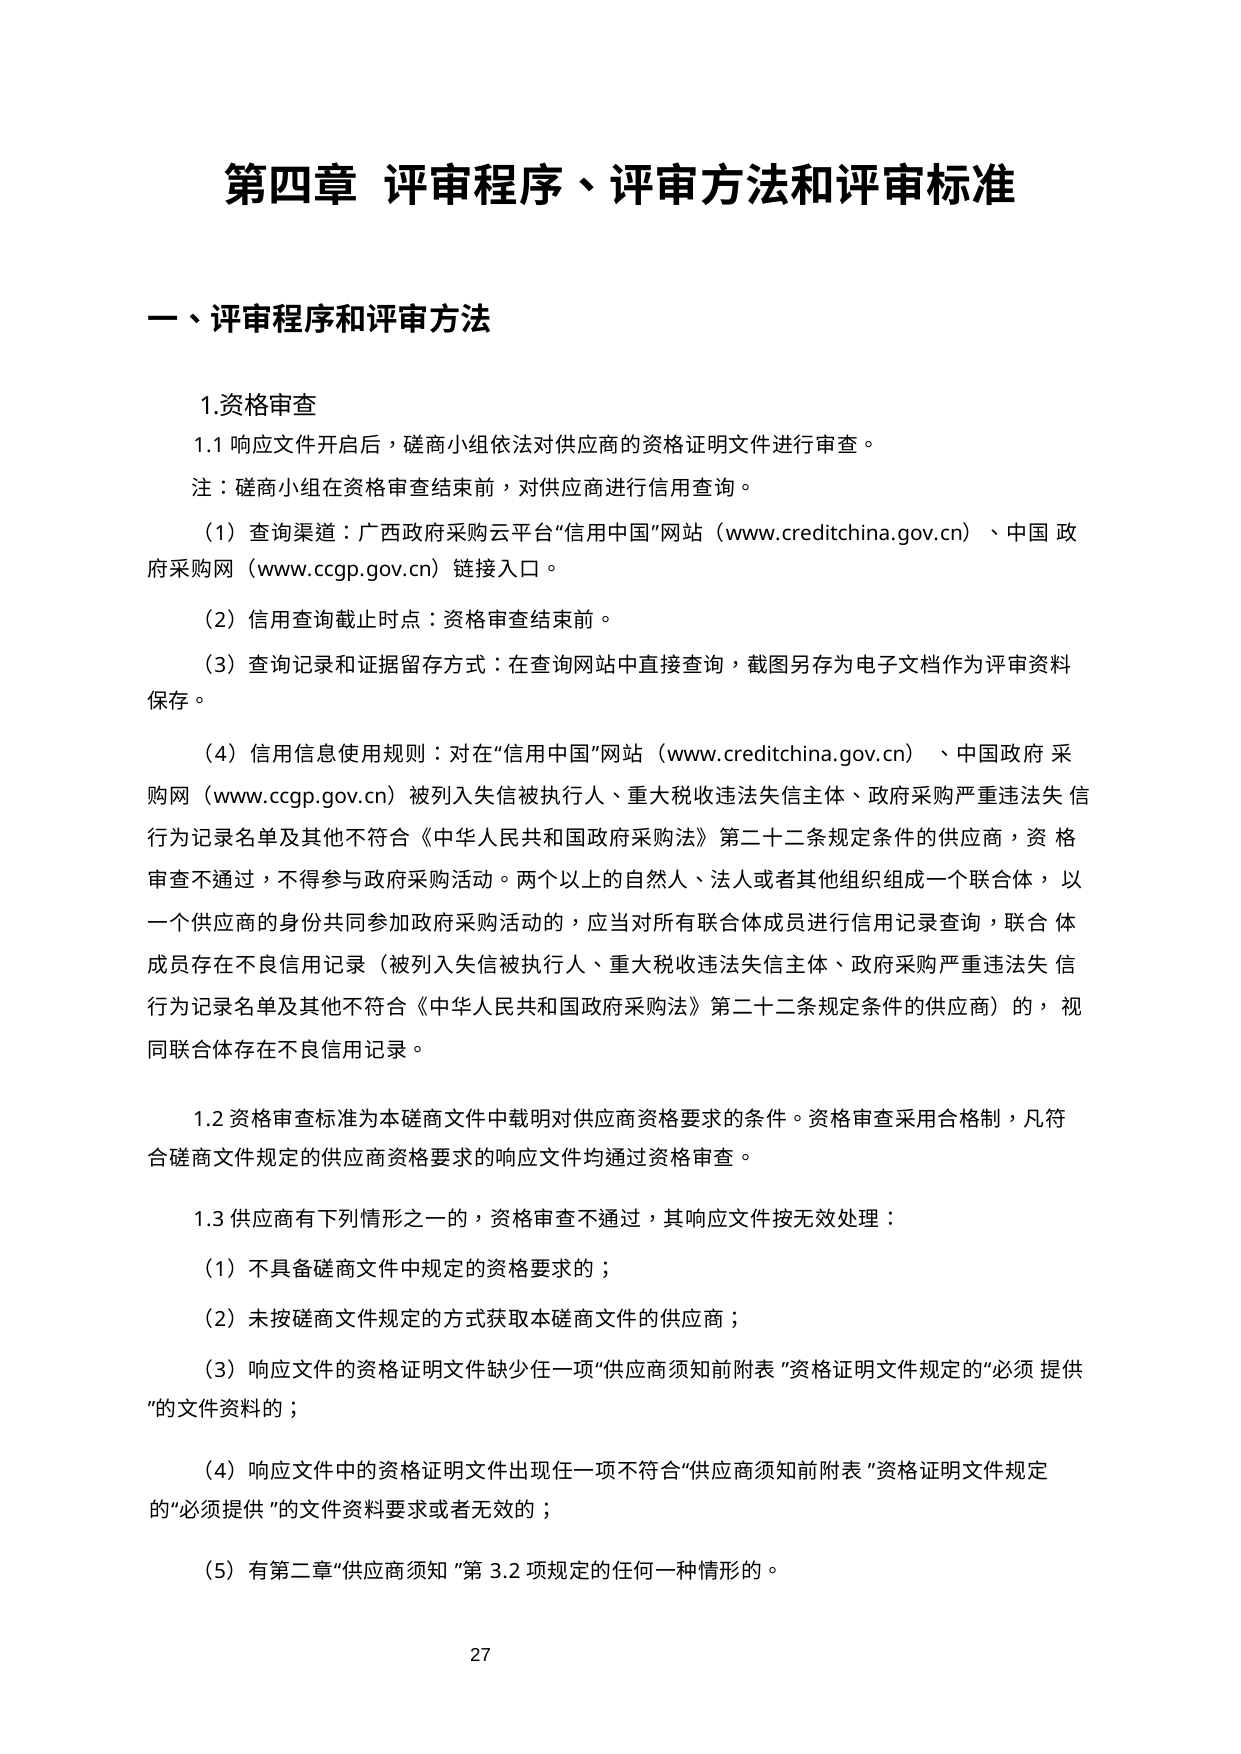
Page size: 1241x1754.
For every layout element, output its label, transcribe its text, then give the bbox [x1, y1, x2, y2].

text 第四章 评审程序、评审方法和评审标准 [148, 156, 1093, 212]
text （4）响应文件中的资格证明文件出现任一项不符合“供应商须知前附表 ”资格证明文件规定 的“必须提供 ”的文件资料要求或者无效的； [149, 1456, 1087, 1523]
text 1.3 供应商有下列情形之一的，资格审查不通过，其响应文件按无效处理： [193, 1205, 1093, 1232]
text 1.资格审查 [199, 390, 1093, 421]
text （3）查询记录和证据留存方式：在查询网站中直接查询，截图另存为电子文档作为评审资料 保存。 [148, 650, 1087, 714]
text （1）查询渠道：广西政府采购云平台“信用中国”网站（www.creditchina.gov.cn）、中国 政府采购网（www.ccgp.gov.cn）链接入口。 [148, 518, 1087, 582]
text （5）有第二章“供应商须知 ”第 3.2 项规定的任何一种情形的。 [192, 1557, 1093, 1584]
text 注：磋商小组在资格审查结束前，对供应商进行信用查询。 [191, 474, 1093, 501]
text （4）信用信息使用规则：对在“信用中国”网站（www.creditchina.gov.cn） 、中国政府 采购网（www.ccgp.gov.cn）被列入失信被执行人、重大税收违法失信主体、政府采购严重违法失 信行为记录名单及其他不符合《中华人民共和国政府采购法》第二十二条规定条件的供应商，资 格审查不通过，不得参与政府采购活动。两个以上的自然人、法人或者其他组织组成一个联合体， 以一个供应商的身份共同参加政府采购活动的，应当对所有联合体成员进行信用记录查询，联合 体成员存在不良信用记录（被列入失信被执行人、重大税收违法失信主体、政府采购严重违法失 信行为记录名单及其他不符合《中华人民共和国政府采购法》第二十二条规定条件的供应商）的， 视同联合体存在不良信用记录。 [148, 739, 1093, 1063]
text （3）响应文件的资格证明文件缺少任一项“供应商须知前附表 ”资格证明文件规定的“必须 提供 ”的文件资料的； [148, 1355, 1087, 1422]
text （2）未按磋商文件规定的方式获取本磋商文件的供应商； [192, 1305, 1093, 1332]
subtitle 一、评审程序和评审方法 [148, 301, 1093, 337]
text （2）信用查询截止时点：资格审查结束前。 [192, 606, 1093, 633]
text （1）不具备磋商文件中规定的资格要求的； [192, 1255, 1093, 1282]
text 1.2 资格审查标准为本磋商文件中载明对供应商资格要求的条件。资格审查采用合格制，凡符 合磋商文件规定的供应商资格要求的响应文件均通过资格审查。 [148, 1104, 1087, 1172]
text 1.1 响应文件开启后，磋商小组依法对供应商的资格证明文件进行审查。 [193, 431, 1093, 458]
